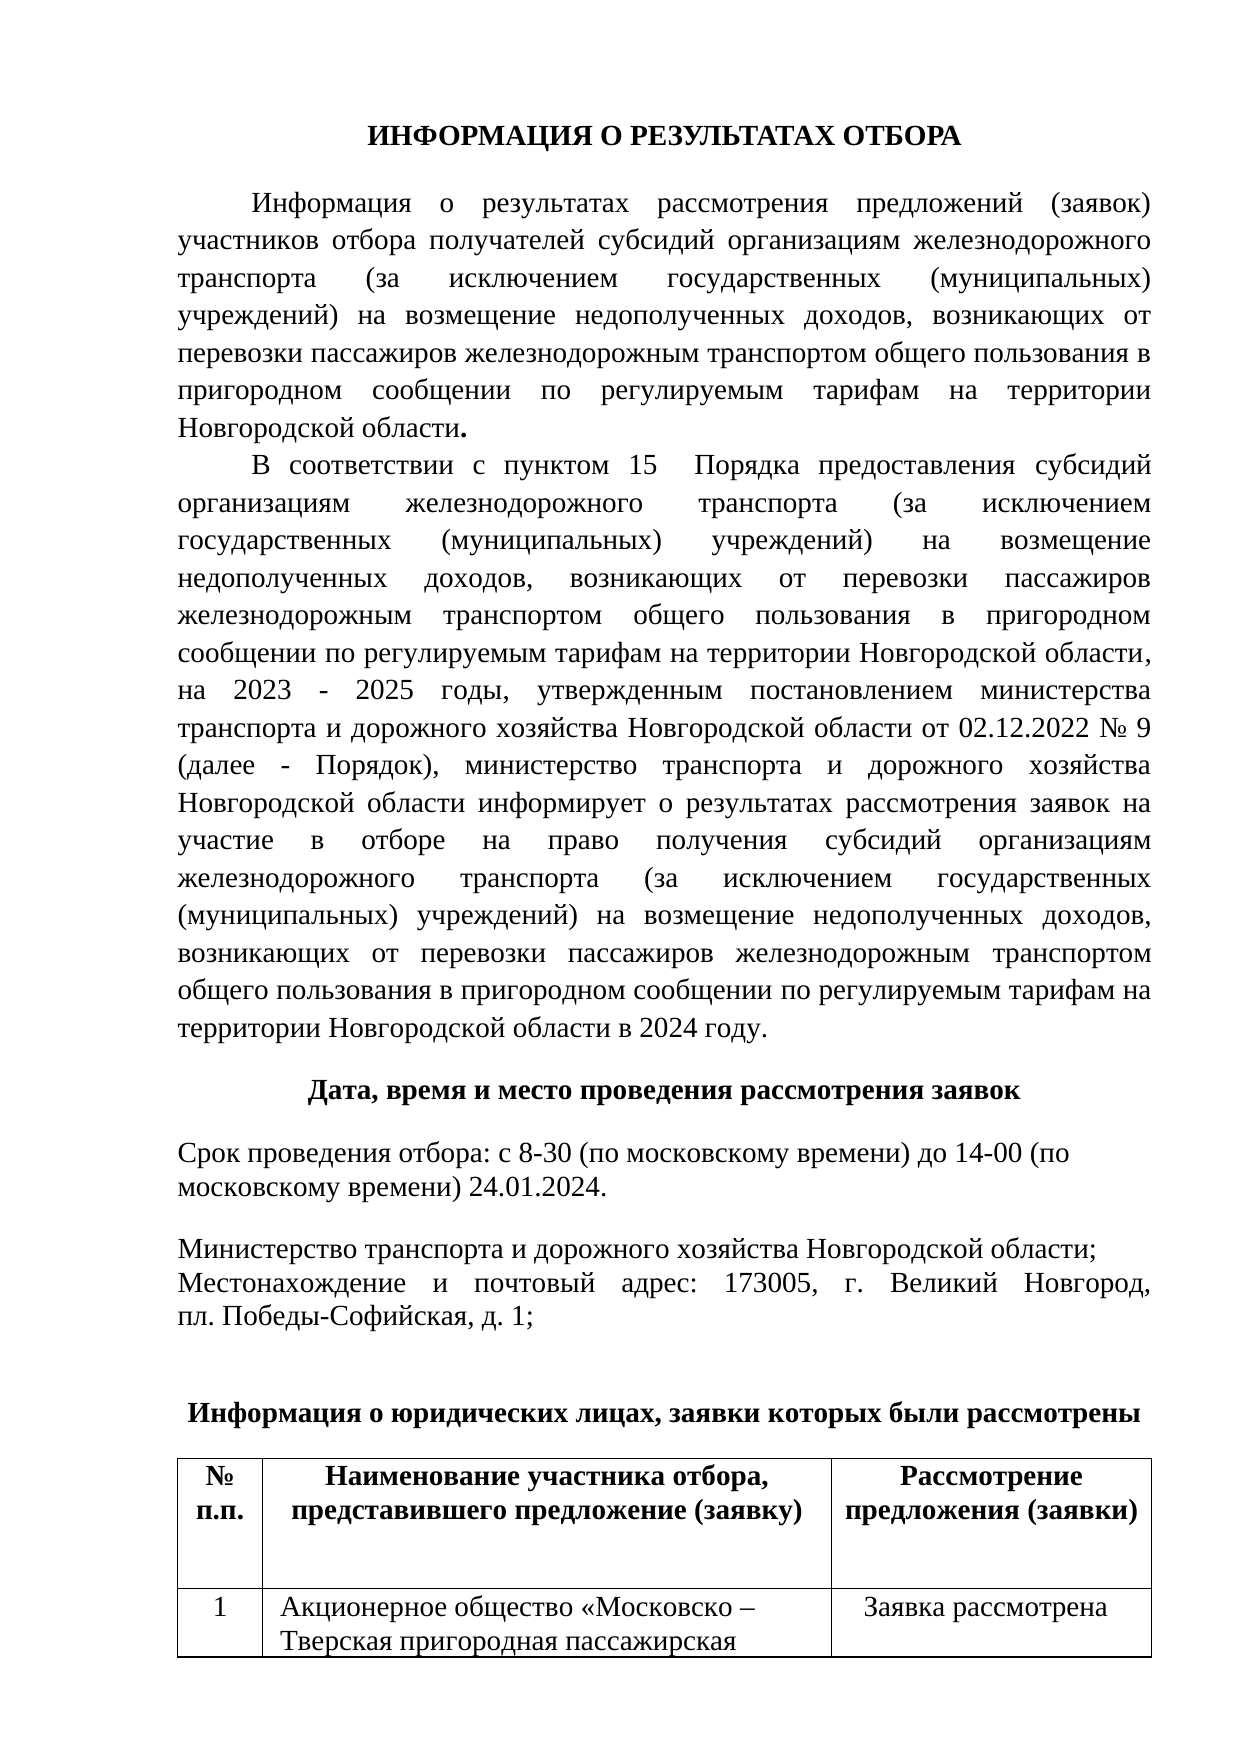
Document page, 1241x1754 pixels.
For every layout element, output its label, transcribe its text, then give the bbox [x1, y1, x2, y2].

text Дата, время и место проведения рассмотрения заявок [177, 1072, 1152, 1106]
table_cell 1 [178, 1589, 262, 1656]
table_header Рассмотрение предложения (заявки) [832, 1459, 1151, 1588]
text Местонахождение и почтовый адрес: 173005, г. Великий Новгород, пл. Победы-Софийская, д. 1; [177, 1265, 1152, 1332]
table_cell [263, 1589, 831, 1656]
text Срок проведения отбора: с 8-30 (по московскому времени) до 14-00 (по московскому времени) 24.01.2024. [177, 1135, 1152, 1202]
table_header Наименование участника отбора, представившего предложение (заявку) [263, 1459, 831, 1588]
text Информация о юридических лицах, заявки которых были рассмотрены [177, 1395, 1152, 1428]
text ИНФОРМАЦИЯ О РЕЗУЛЬТАТАХ ОТБОРА [177, 118, 1152, 152]
table_header № п.п. [178, 1459, 262, 1588]
table_cell Заявка рассмотрена [832, 1589, 1151, 1656]
title Информация о результатах рассмотрения предложений (заявок) участников отбора получателей субсидий организациям железнодорожного транспорта (за исключением государственных (муниципальных) учреждений) на возмещение недополученных доходов, возникающих от перевозки пассажиров железнодорожным транспортом общего пользования в пригородном сообщении по регулируемым тарифам на территории Новгородской области. [177, 181, 1152, 443]
text В соответствии с пунктом 15 Порядка предоставления субсидий организациям железнодорожного транспорта (за исключением государственных (муниципальных) учреждений) на возмещение недополученных доходов, возникающих от перевозки пассажиров железнодорожным транспортом общего пользования в пригородном сообщении по регулируемым тарифам на территории Новгородской области, на 2023 - 2025 годы, утвержденным постановлением министерства транспорта и дорожного хозяйства Новгородской области от 02.12.2022 № 9 (далее - Порядок), министерство транспорта и дорожного хозяйства Новгородской области информирует о результатах рассмотрения заявок на участие в отборе на право получения субсидий организациям железнодорожного транспорта (за исключением государственных (муниципальных) учреждений) на возмещение недополученных доходов, возникающих от перевозки пассажиров железнодорожным транспортом общего пользования в пригородном сообщении по регулируемым тарифам на территории Новгородской области в 2024 году. [177, 443, 1152, 1043]
text Министерство транспорта и дорожного хозяйства Новгородской области; [177, 1231, 1152, 1265]
